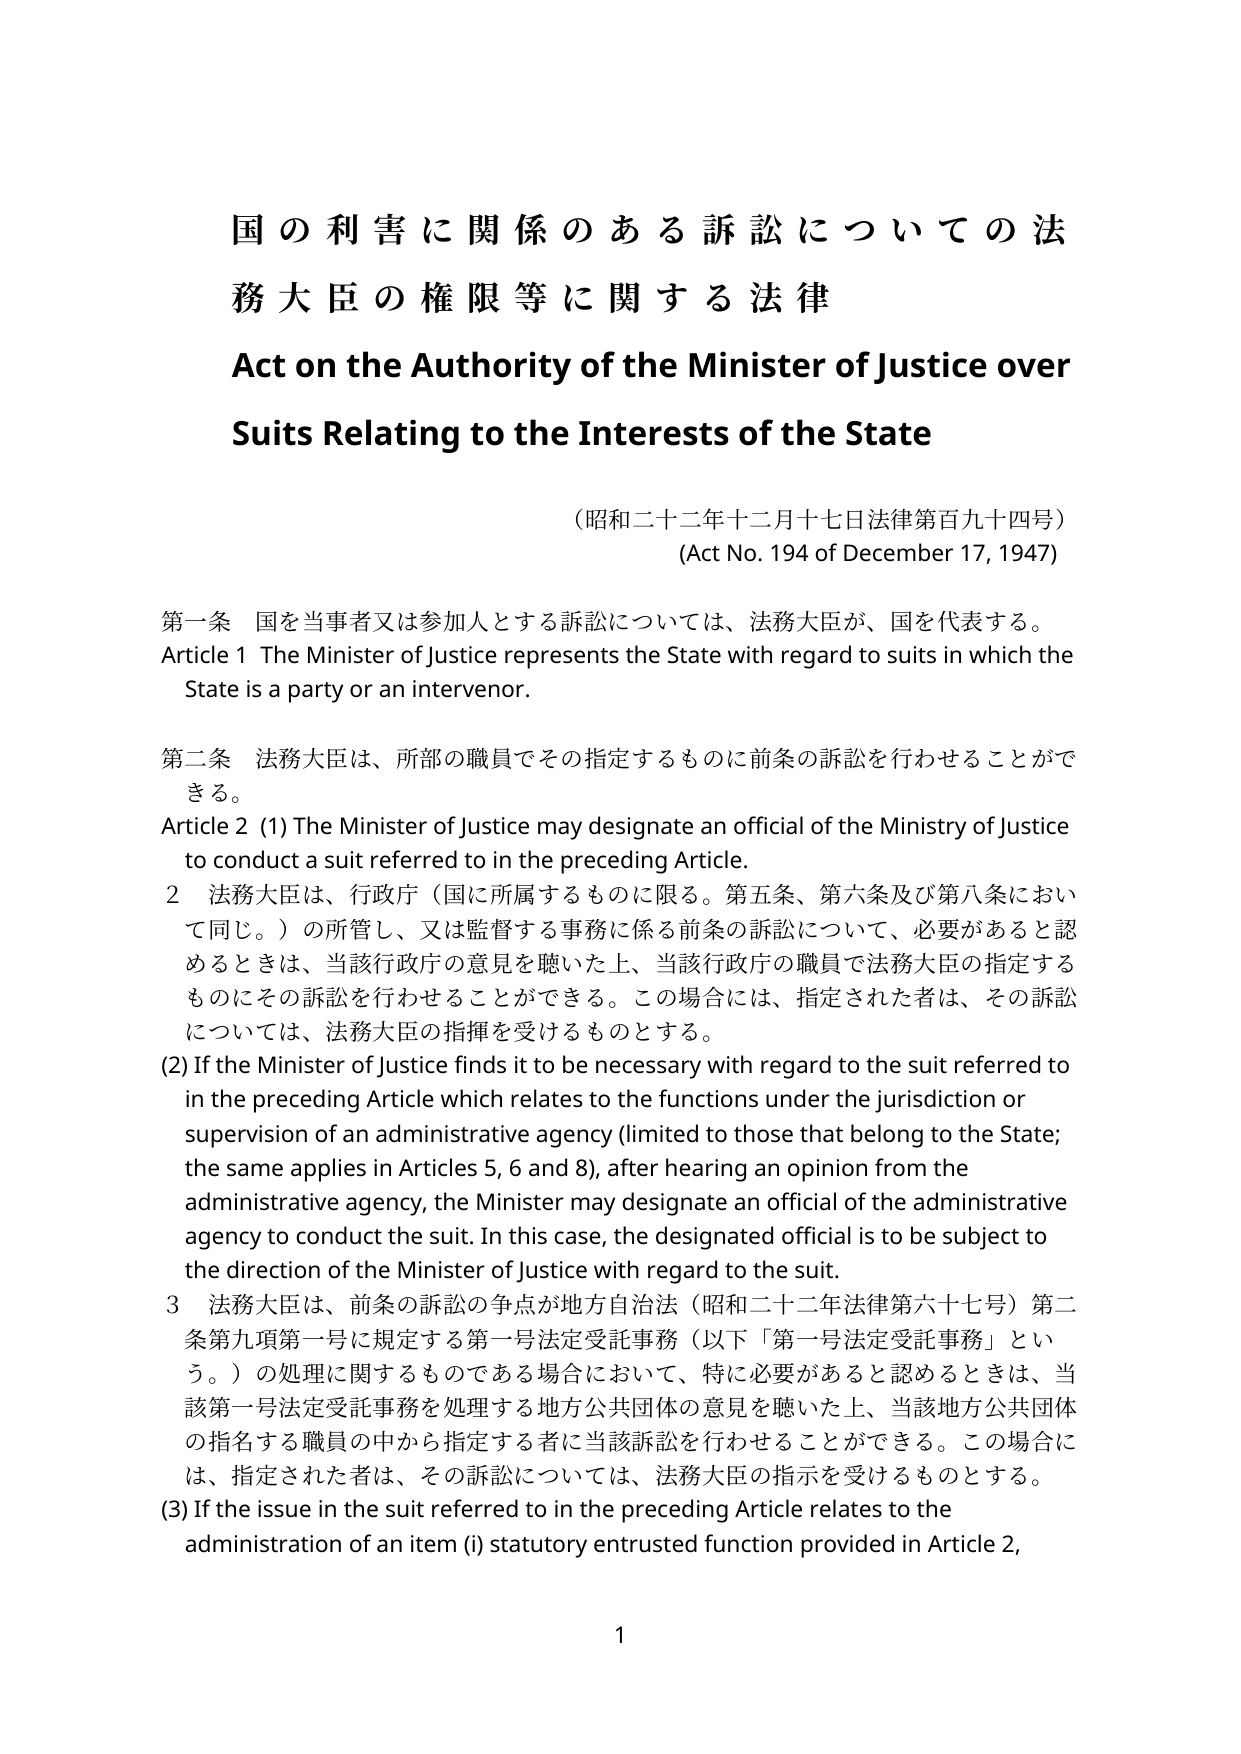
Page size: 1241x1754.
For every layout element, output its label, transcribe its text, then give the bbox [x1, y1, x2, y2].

text 第一条 国を当事者又は参加人とする訴訟については、法務大臣が、国を代表する。 [161, 604, 1079, 638]
text (Act No. 194 of December 17, 1947) [161, 535, 1079, 569]
text (2) If the Minister of Justice finds it to be necessary with regard to the suit referred to in the preceding Article which relates to the functions under the jurisdiction or supervision of an administrative agency (limited to those that belong to the State; the same applies in Articles 5, 6 and 8), after hearing an opinion from the administrative agency, the Minister may designate an official of the administrative agency to conduct the suit. In this case, the designated official is to be subject to the direction of the Minister of Justice with regard to the suit. [161, 1048, 1079, 1287]
text （昭和二十二年十二月十七日法律第百九十四号） [161, 501, 1079, 535]
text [161, 1492, 1079, 1560]
text ２ 法務大臣は、行政庁（国に所属するものに限る。第五条、第六条及び第八条において同じ。）の所管し、又は監督する事務に係る前条の訴訟について、必要があると認めるときは、当該行政庁の意見を聴いた上、当該行政庁の職員で法務大臣の指定するものにその訴訟を行わせることができる。この場合には、指定された者は、その訴訟については、法務大臣の指揮を受けるものとする。 [161, 877, 1079, 1048]
text 国の利害に関係のある訴訟についての法務大臣の権限等に関する法律 [230, 194, 1079, 330]
text 第二条 法務大臣は、所部の職員でその指定するものに前条の訴訟を行わせることができる。 [161, 740, 1079, 809]
text ３ 法務大臣は、前条の訴訟の争点が地方自治法（昭和二十二年法律第六十七号）第二条第九項第一号に規定する第一号法定受託事務（以下「第一号法定受託事務」という。）の処理に関するものである場合において、特に必要があると認めるときは、当該第一号法定受託事務を処理する地方公共団体の意見を聴いた上、当該地方公共団体の指名する職員の中から指定する者に当該訴訟を行わせることができる。この場合には、指定された者は、その訴訟については、法務大臣の指示を受けるものとする。 [161, 1287, 1079, 1492]
text Article 1 The Minister of Justice represents the State with regard to suits in which the State is a party or an intervenor. [161, 638, 1079, 706]
text Article 2 (1) The Minister of Justice may designate an official of the Ministry of Justice to conduct a suit referred to in the preceding Article. [161, 809, 1079, 877]
text Act on the Authority of the Minister of Justice over Suits Relating to the Interests of the State [230, 330, 1079, 467]
